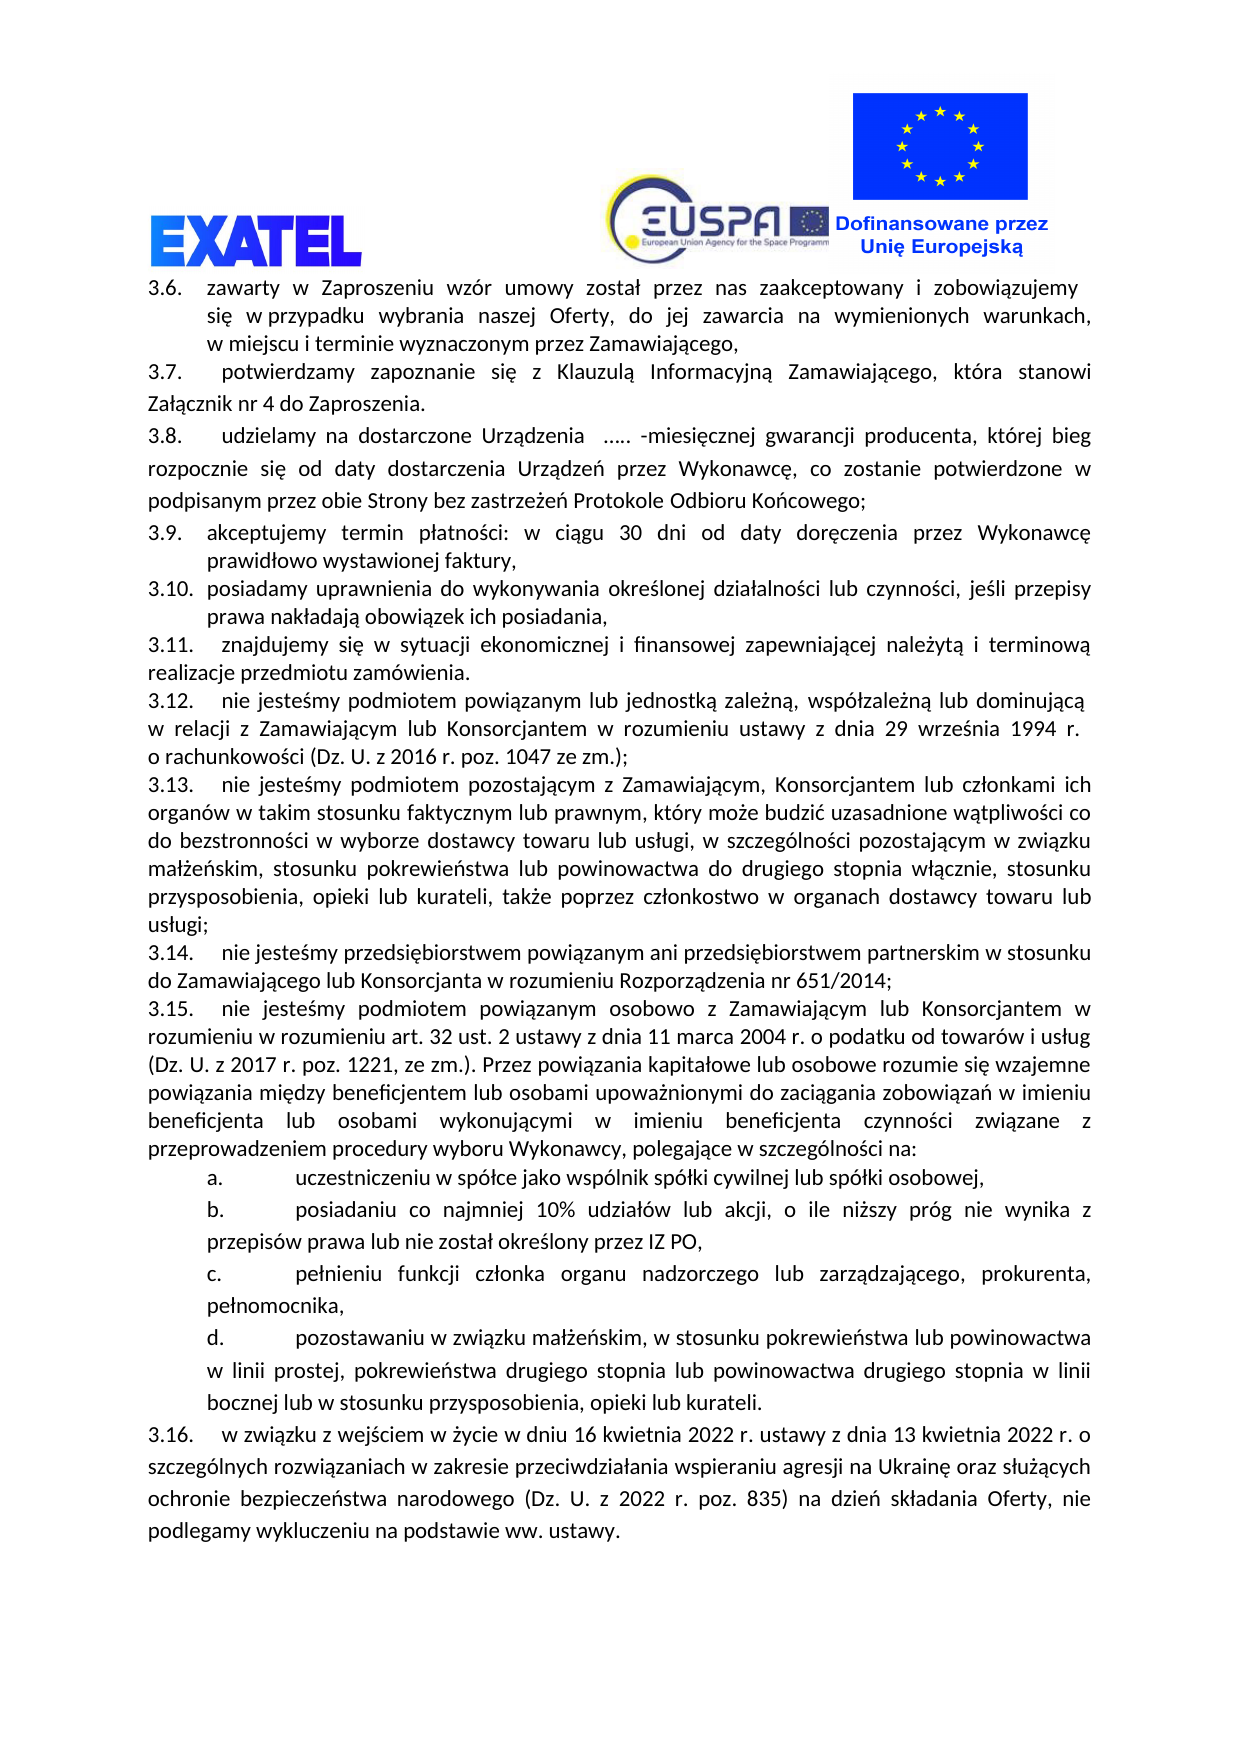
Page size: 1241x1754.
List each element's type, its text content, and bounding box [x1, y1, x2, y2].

list nie jesteśmy podmiotem powiązanym lub jednostką zależną, współzależną lub dominującą w relacji z Zamawiającym lub Konsorcjantem w rozumieniu ustawy z dnia 29 września 1994 r. o rachunkowości (Dz. U. z 2016 r. poz. 1047 ze zm.); [148, 686, 1093, 770]
list a. uczestniczeniu w spółce jako wspólnik spółki cywilnej lub spółki osobowej, [148, 1163, 1093, 1191]
list w związku z wejściem w życie w dniu 16 kwietnia 2022 r. ustawy z dnia 13 kwietnia 2022 r. o szczególnych rozwiązaniach w zakresie przeciwdziałania wspieraniu agresji na Ukrainę oraz służących ochronie bezpieczeństwa narodowego (Dz. U. z 2022 r. poz. 835) na dzień składania Oferty, nie podlegamy wykluczeniu na podstawie ww. ustawy. [148, 1420, 1093, 1545]
picture [828, 73, 1055, 274]
list potwierdzamy zapoznanie się z Klauzulą Informacyjną Zamawiającego, która stanowi Załącznik nr 4 do Zaproszenia. [148, 357, 1093, 417]
list nie jesteśmy przedsiębiorstwem powiązanym ani przedsiębiorstwem partnerskim w stosunku do Zamawiającego lub Konsorcjanta w rozumieniu Rozporządzenia nr 651/2014; [148, 938, 1093, 994]
list nie jesteśmy podmiotem pozostającym z Zamawiającym, Konsorcjantem lub członkami ich organów w takim stosunku faktycznym lub prawnym, który może budzić uzasadnione wątpliwości co do bezstronności w wyborze dostawcy towaru lub usługi, w szczególności pozostającym w związku małżeńskim, stosunku pokrewieństwa lub powinowactwa do drugiego stopnia włącznie, stosunku przysposobienia, opieki lub kurateli, także poprzez członkostwo w organach dostawcy towaru lub usługi; [148, 770, 1093, 938]
list zawarty w Zaproszeniu wzór umowy został przez nas zaakceptowany i zobowiązujemy się w przypadku wybrania naszej Oferty, do jej zawarcia na wymienionych warunkach, w miejscu i terminie wyznaczonym przez Zamawiającego, [148, 273, 1093, 357]
list b. posiadaniu co najmniej 10% udziałów lub akcji, o ile niższy próg nie wynika z przepisów prawa lub nie został określony przez IZ PO, [207, 1195, 1093, 1255]
list posiadamy uprawnienia do wykonywania określonej działalności lub czynności, jeśli przepisy prawa nakładają obowiązek ich posiadania, [148, 574, 1093, 630]
list c. pełnieniu funkcji członka organu nadzorczego lub zarządzającego, prokurenta, pełnomocnika, [207, 1259, 1093, 1319]
list d. pozostawaniu w związku małżeńskim, w stosunku pokrewieństwa lub powinowactwa w linii prostej, pokrewieństwa drugiego stopnia lub powinowactwa drugiego stopnia w linii bocznej lub w stosunku przysposobienia, opieki lub kurateli. [207, 1323, 1093, 1416]
list znajdujemy się w sytuacji ekonomicznej i finansowej zapewniającej należytą i terminową realizacje przedmiotu zamówienia. [148, 630, 1093, 686]
list akceptujemy termin płatności: w ciągu 30 dni od daty doręczenia przez Wykonawcę prawidłowo wystawionej faktury, [148, 518, 1093, 574]
list nie jesteśmy podmiotem powiązanym osobowo z Zamawiającym lub Konsorcjantem w rozumieniu w rozumieniu art. 32 ust. 2 ustawy z dnia 11 marca 2004 r. o podatku od towarów i usług (Dz. U. z 2017 r. poz. 1221, ze zm.). Przez powiązania kapitałowe lub osobowe rozumie się wzajemne powiązania między beneficjentem lub osobami upoważnionymi do zaciągania zobowiązań w imieniu beneficjenta lub osobami wykonującymi w imieniu beneficjenta czynności związane z przeprowadzeniem procedury wyboru Wykonawcy, polegające w szczególności na: [148, 994, 1093, 1163]
list udzielamy na dostarczone Urządzenia ….. -miesięcznej gwarancji producenta, której bieg rozpocznie się od daty dostarczenia Urządzeń przez Wykonawcę, co zostanie potwierdzone w podpisanym przez obie Strony bez zastrzeżeń Protokole Odbioru Końcowego; [148, 422, 1093, 514]
picture [147, 206, 365, 274]
